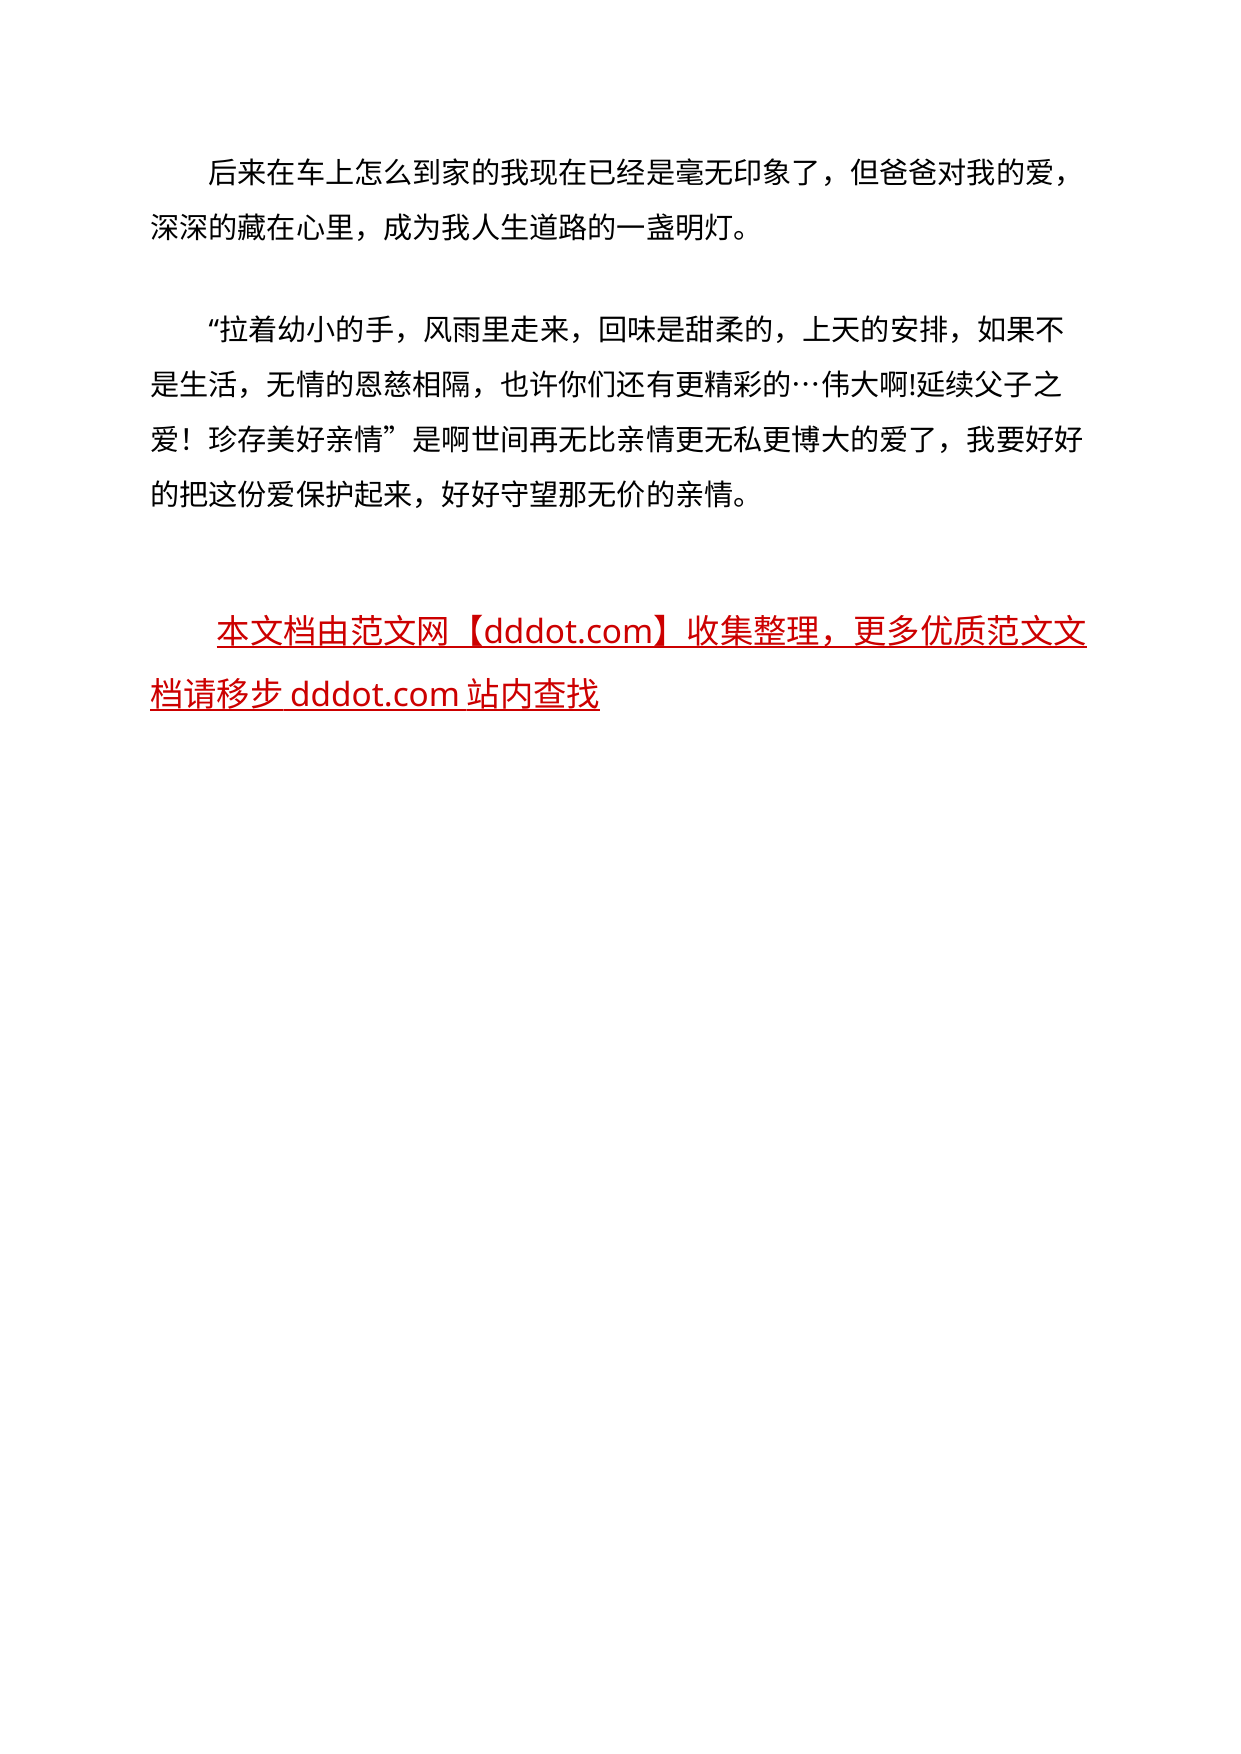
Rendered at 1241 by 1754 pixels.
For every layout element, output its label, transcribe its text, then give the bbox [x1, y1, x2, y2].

text 后来在车上怎么到家的我现在已经是毫无印象了，但爸爸对我的爱，深深的藏在心里，成为我人生道路的一盏明灯。 [150, 150, 1090, 247]
text “拉着幼小的手，风雨里走来，回味是甜柔的，上天的安排，如果不是生活，无情的恩慈相隔，也许你们还有更精彩的…伟大啊!延续父子之爱！珍存美好亲情”是啊世间再无比亲情更无私更博大的爱了，我要好好的把这份爱保护起来，好好守望那无价的亲情。 [150, 307, 1090, 514]
text 本文档由范文网【dddot.com】收集整理，更多优质范文文档请移步dddot.com站内查找 [150, 604, 1090, 716]
